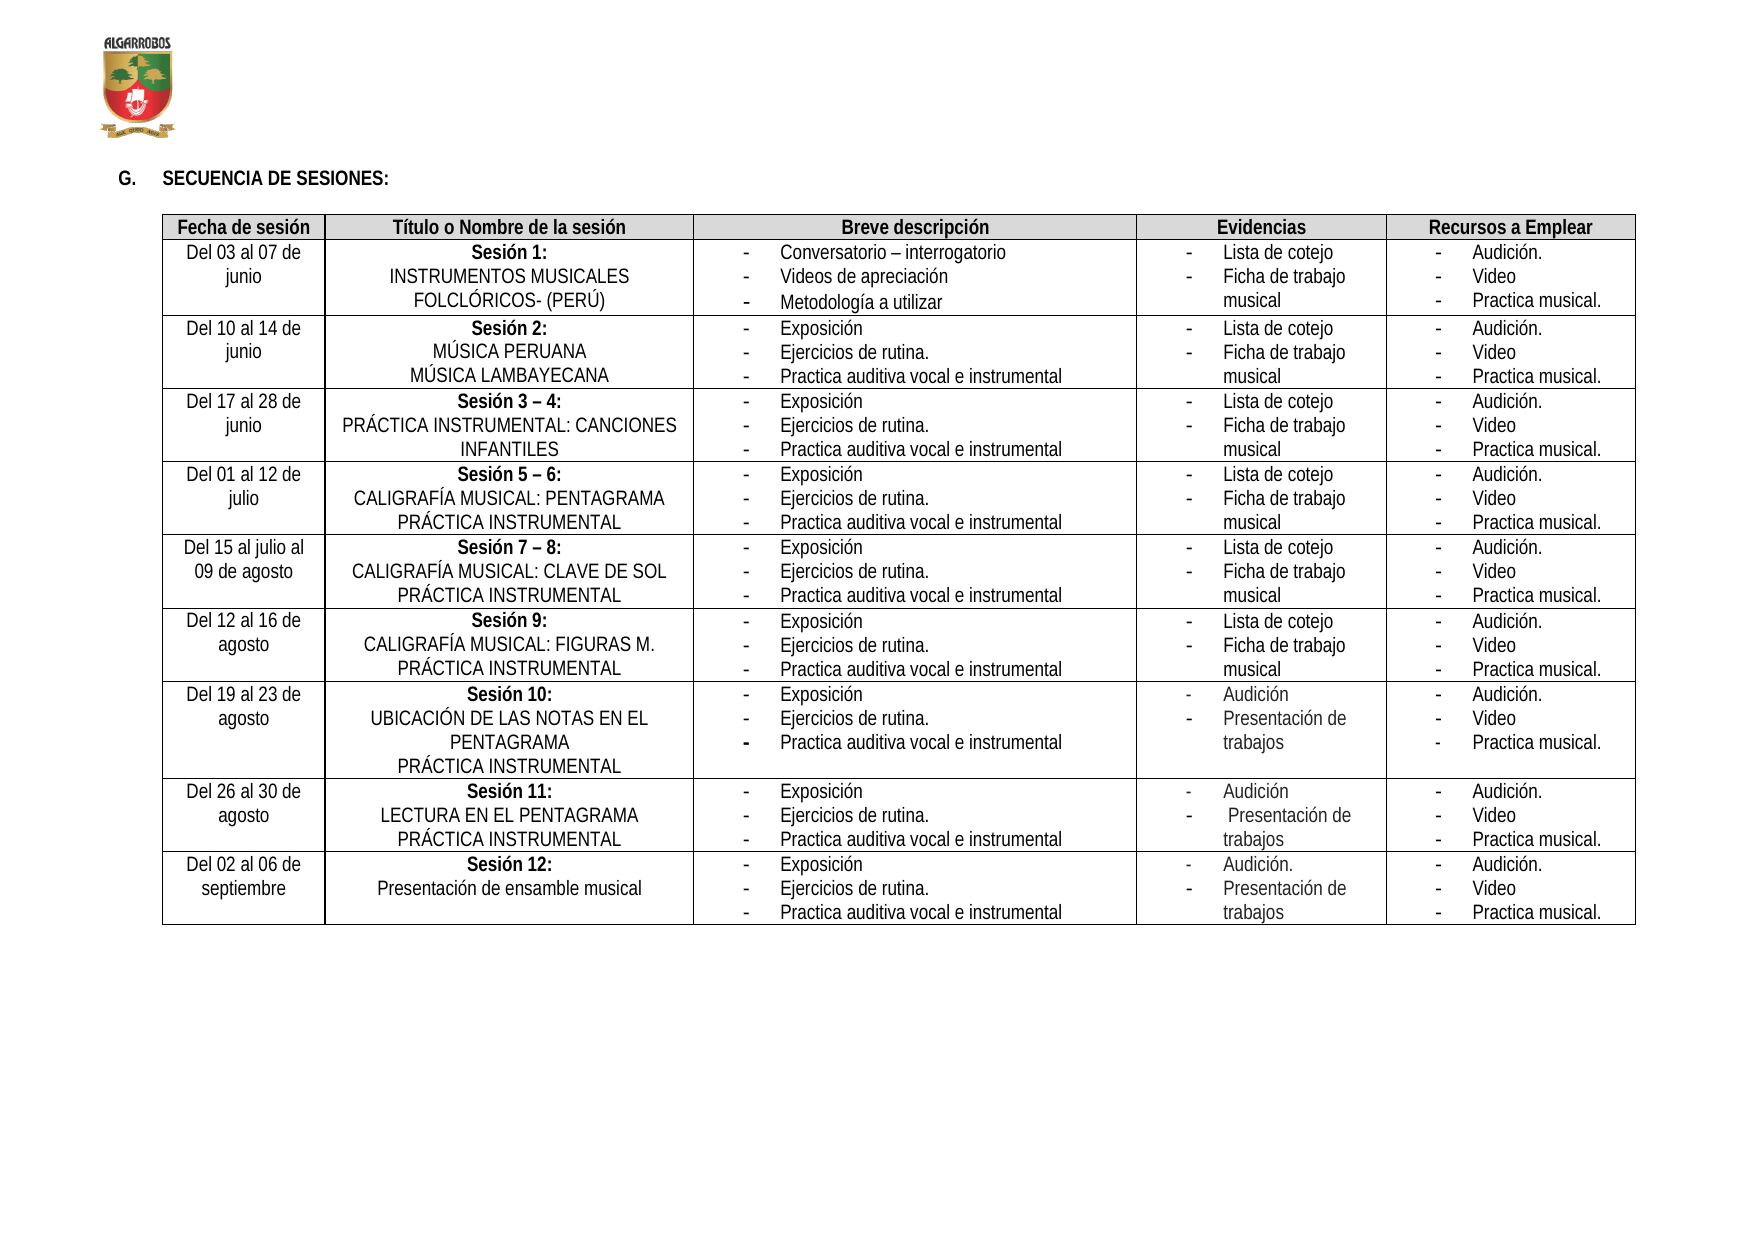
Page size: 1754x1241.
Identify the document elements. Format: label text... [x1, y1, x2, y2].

table_cell Audición Presentación de trabajos [1137, 779, 1386, 851]
table_cell Lista de cotejo Ficha de trabajo musical [1137, 609, 1386, 681]
table_cell Audición. Video Practica musical. [1387, 779, 1635, 851]
table_cell Audición. Video Practica musical. [1387, 316, 1635, 388]
table_cell Sesión 12: Presentación de ensamble musical [326, 852, 693, 924]
table_cell Audición. Video Practica musical. [1387, 682, 1635, 777]
table_cell Audición. Video Practica musical. [1387, 535, 1635, 607]
table_cell Sesión 5 – 6: CALIGRAFÍA MUSICAL: PENTAGRAMA PRÁCTICA INSTRUMENTAL [326, 462, 693, 534]
table_cell Del 02 al 06 de septiembre [163, 852, 324, 924]
table_cell Exposición Ejercicios de rutina. Practica auditiva vocal e instrumental [694, 316, 1136, 388]
table_cell Lista de cotejo Ficha de trabajo musical [1137, 240, 1386, 314]
table_header Evidencias [1137, 215, 1386, 239]
table_cell Exposición Ejercicios de rutina. Practica auditiva vocal e instrumental [694, 779, 1136, 851]
table_cell Sesión 11: LECTURA EN EL PENTAGRAMA PRÁCTICA INSTRUMENTAL [326, 779, 693, 851]
table_cell Lista de cotejo Ficha de trabajo musical [1137, 462, 1386, 534]
table_cell Exposición Ejercicios de rutina. Practica auditiva vocal e instrumental [694, 462, 1136, 534]
table_header Breve descripción [694, 215, 1136, 239]
table_cell Sesión 9: CALIGRAFÍA MUSICAL: FIGURAS M. PRÁCTICA INSTRUMENTAL [326, 609, 693, 681]
table_cell Del 17 al 28 de junio [163, 389, 324, 461]
table_cell Sesión 7 – 8: CALIGRAFÍA MUSICAL: CLAVE DE SOL PRÁCTICA INSTRUMENTAL [326, 535, 693, 607]
table_cell Audición. Video Practica musical. [1387, 609, 1635, 681]
table_header Recursos a Emplear [1387, 215, 1635, 239]
table_cell Del 26 al 30 de agosto [163, 779, 324, 851]
table_cell Exposición Ejercicios de rutina. Practica auditiva vocal e instrumental [694, 535, 1136, 607]
table_cell Lista de cotejo Ficha de trabajo musical [1137, 535, 1386, 607]
table_cell Exposición Ejercicios de rutina. Practica auditiva vocal e instrumental [694, 609, 1136, 681]
list SECUENCIA DE SESIONES: [118, 166, 1636, 190]
table_cell Exposición Ejercicios de rutina. Practica auditiva vocal e instrumental [694, 852, 1136, 924]
table_cell Audición Presentación de trabajos [1137, 682, 1386, 777]
table_cell Del 15 al julio al 09 de agosto [163, 535, 324, 607]
table_cell Audición. Video Practica musical. [1387, 462, 1635, 534]
table_cell Exposición Ejercicios de rutina. Practica auditiva vocal e instrumental [694, 389, 1136, 461]
table_cell Lista de cotejo Ficha de trabajo musical [1137, 316, 1386, 388]
table_header Fecha de sesión [163, 215, 324, 239]
table_cell Del 19 al 23 de agosto [163, 682, 324, 777]
table_cell Conversatorio – interrogatorio Videos de apreciación Metodología a utilizar [694, 240, 1136, 314]
table_cell Audición. Presentación de trabajos [1137, 852, 1386, 924]
table_cell Del 01 al 12 de julio [163, 462, 324, 534]
table_cell Audición. Video Practica musical. [1387, 240, 1635, 314]
table_cell Sesión 10: UBICACIÓN DE LAS NOTAS EN EL PENTAGRAMA PRÁCTICA INSTRUMENTAL [326, 682, 693, 777]
table_cell Sesión 3 – 4: PRÁCTICA INSTRUMENTAL: CANCIONES INFANTILES [326, 389, 693, 461]
table_cell Audición. Video Practica musical. [1387, 389, 1635, 461]
table_cell Sesión 2: MÚSICA PERUANA MÚSICA LAMBAYECANA [326, 316, 693, 388]
table_cell Lista de cotejo Ficha de trabajo musical [1137, 389, 1386, 461]
table_cell Del 03 al 07 de junio [163, 240, 324, 314]
table_cell Audición. Video Practica musical. [1387, 852, 1635, 924]
picture [99, 37, 176, 138]
table_header Título o Nombre de la sesión [326, 215, 693, 239]
table_cell Del 10 al 14 de junio [163, 316, 324, 388]
table_cell Exposición Ejercicios de rutina. Practica auditiva vocal e instrumental [694, 682, 1136, 777]
table_cell Sesión 1: INSTRUMENTOS MUSICALES FOLCLÓRICOS- (PERÚ) [326, 240, 693, 314]
table_cell Del 12 al 16 de agosto [163, 609, 324, 681]
